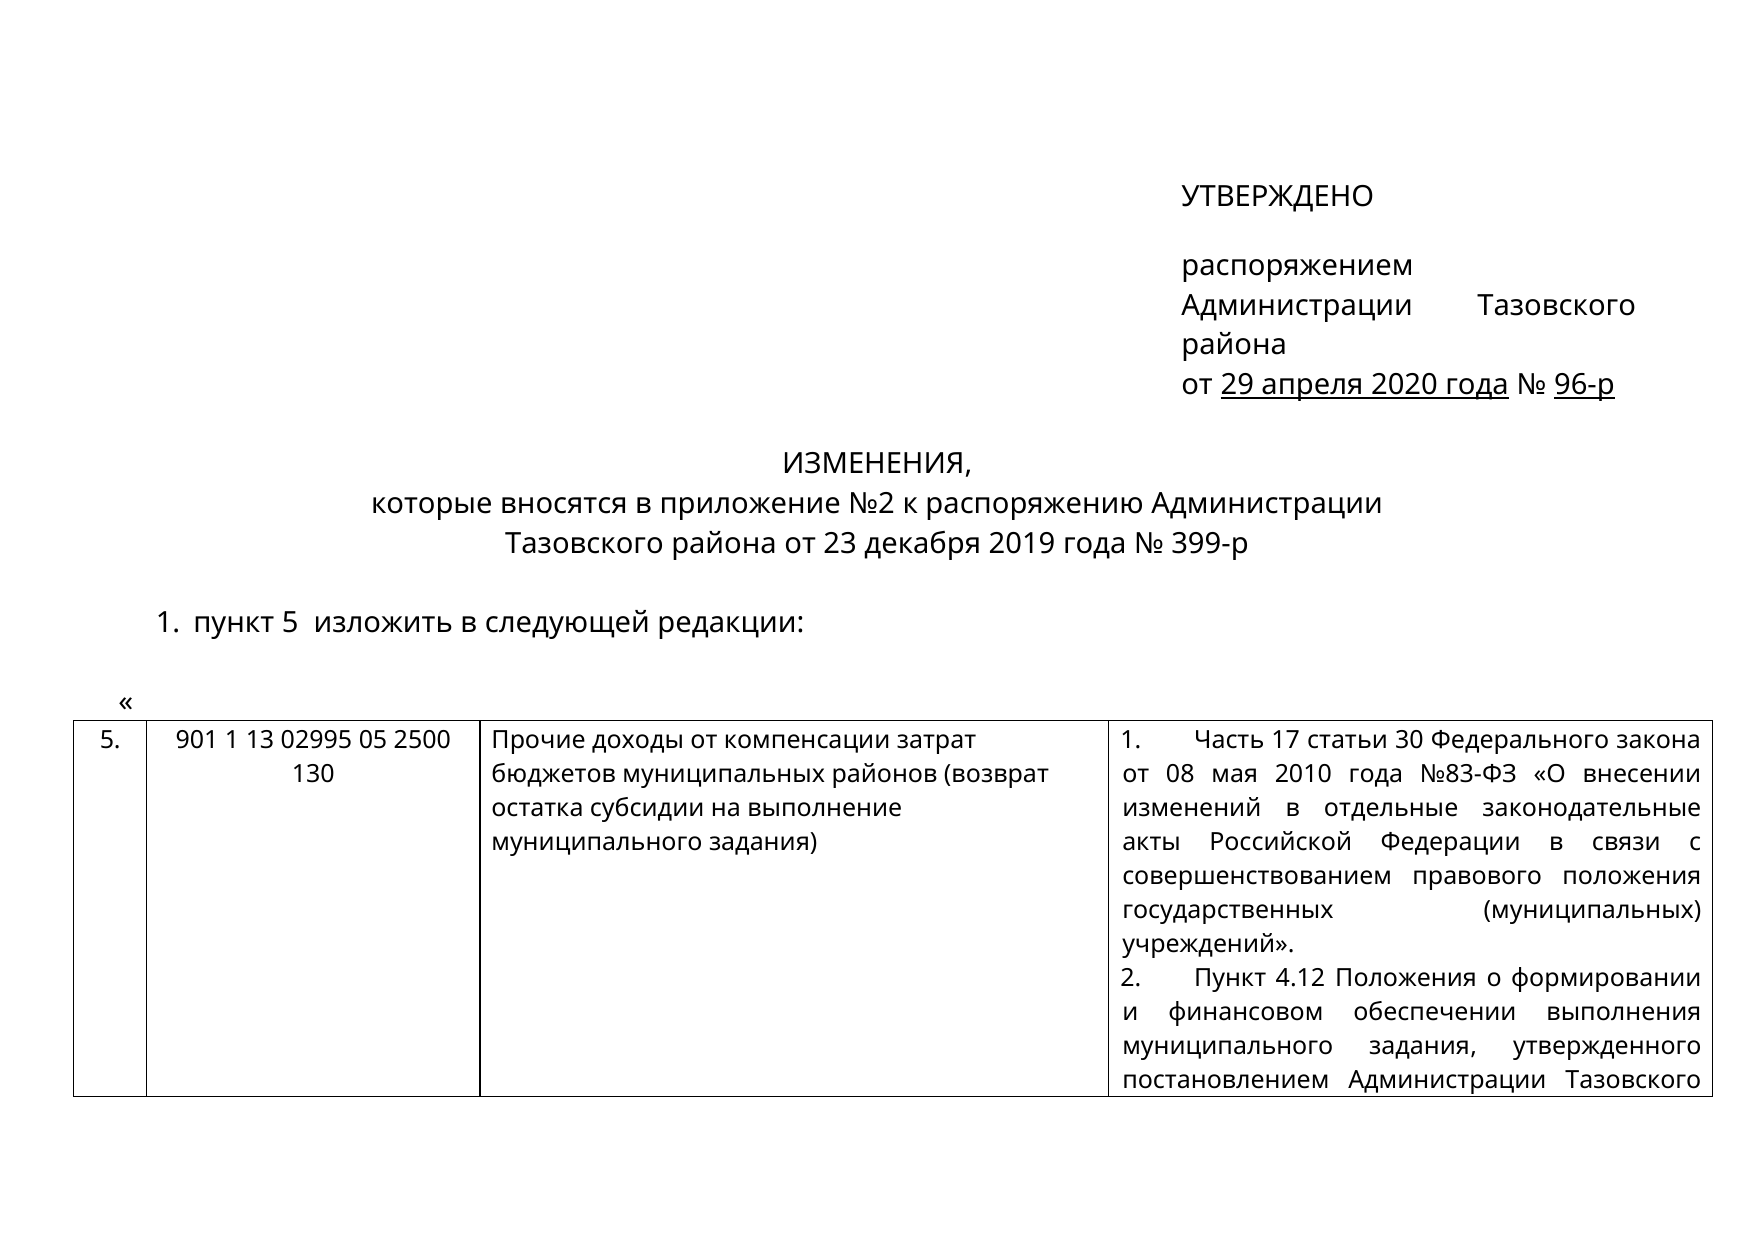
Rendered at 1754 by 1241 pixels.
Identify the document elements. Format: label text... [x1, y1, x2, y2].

table_header 5. [74, 721, 146, 1096]
text от 29 апреля 2020 года № 96-р [1181, 363, 1636, 403]
text УТВЕРЖДЕНО [1181, 147, 1636, 215]
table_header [1109, 721, 1712, 1096]
text которые вносятся в приложение №2 к распоряжению Администрации [118, 482, 1636, 522]
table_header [147, 721, 479, 1096]
list пункт 5 изложить в следующей редакции: [156, 601, 1636, 641]
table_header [481, 721, 1108, 1096]
text « [118, 681, 1636, 720]
text Тазовского района от 23 декабря 2019 года № 399-р [118, 522, 1636, 562]
text распоряжением [1181, 215, 1636, 284]
text Администрации Тазовского района [1181, 284, 1636, 363]
text ИЗМЕНЕНИЯ, [118, 442, 1636, 482]
